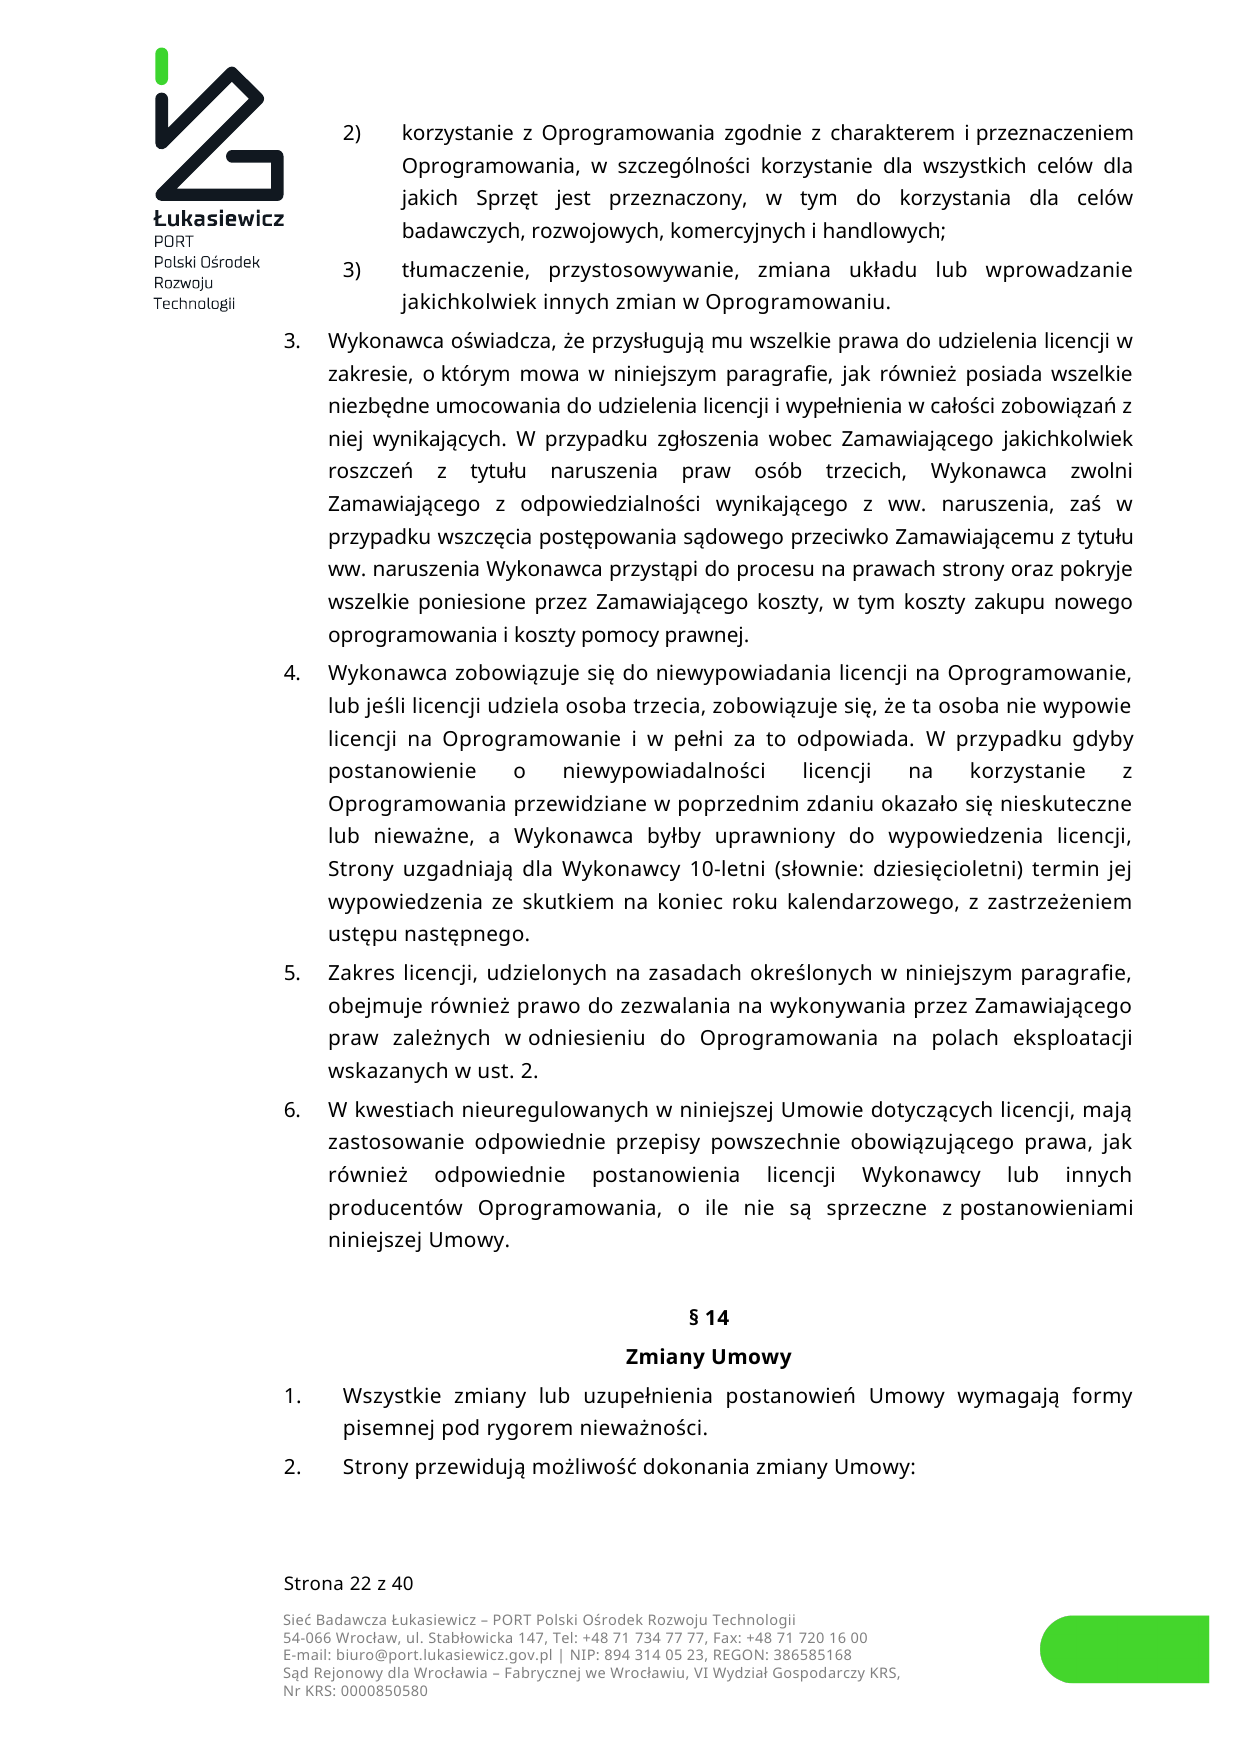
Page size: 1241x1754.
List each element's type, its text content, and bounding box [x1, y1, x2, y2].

list Wykonawca zobowiązuje się do niewypowiadania licencji na Oprogramowanie, lub jeśli licencji udziela osoba trzecia, zobowiązuje się, że ta osoba nie wypowie licencji na Oprogramowanie i w pełni za to odpowiada. W przypadku gdyby postanowienie o niewypowiadalności licencji na korzystanie z Oprogramowania przewidziane w poprzednim zdaniu okazało się nieskuteczne lub nieważne, a Wykonawca byłby uprawniony do wypowiedzenia licencji, Strony uzgadniają dla Wykonawcy 10-letni (słownie: dziesięcioletni) termin jej wypowiedzenia ze skutkiem na koniec roku kalendarzowego, z zastrzeżeniem ustępu następnego. [283, 658, 1134, 948]
list korzystanie z Oprogramowania zgodnie z charakterem i przeznaczeniem Oprogramowania, w szczególności korzystanie dla wszystkich celów dla jakich Sprzęt jest przeznaczony, w tym do korzystania dla celów badawczych, rozwojowych, komercyjnych i handlowych; [343, 118, 1134, 244]
list Zakres licencji, udzielonych na zasadach określonych w niniejszym paragrafie, obejmuje również prawo do zezwalania na wykonywania przez Zamawiającego praw zależnych w odniesieniu do Oprogramowania na polach eksploatacji wskazanych w ust. 2. [283, 958, 1134, 1084]
list Wykonawca oświadcza, że przysługują mu wszelkie prawa do udzielenia licencji w zakresie, o którym mowa w niniejszym paragrafie, jak również posiada wszelkie niezbędne umocowania do udzielenia licencji i wypełnienia w całości zobowiązań z niej wynikających. W przypadku zgłoszenia wobec Zamawiającego jakichkolwiek roszczeń z tytułu naruszenia praw osób trzecich, Wykonawca zwolni Zamawiającego z odpowiedzialności wynikającego z ww. naruszenia, zaś w przypadku wszczęcia postępowania sądowego przeciwko Zamawiającemu z tytułu ww. naruszenia Wykonawca przystąpi do procesu na prawach strony oraz pokryje wszelkie poniesione przez Zamawiającego koszty, w tym koszty zakupu nowego oprogramowania i koszty pomocy prawnej. [283, 326, 1134, 648]
list Wszystkie zmiany lub uzupełnienia postanowień Umowy wymagają formy pisemnej pod rygorem nieważności. [283, 1381, 1134, 1442]
list Strony przewidują możliwość dokonania zmiany Umowy: [283, 1452, 1134, 1481]
list tłumaczenie, przystosowywanie, zmiana układu lub wprowadzanie jakichkolwiek innych zmian w Oprogramowaniu. [343, 255, 1134, 316]
text Zmiany Umowy [283, 1342, 1134, 1370]
picture [1036, 1611, 1239, 1752]
list W kwestiach nieuregulowanych w niniejszej Umowie dotyczących licencji, mają zastosowanie odpowiednie przepisy powszechnie obowiązującego prawa, jak również odpowiednie postanowienia licencji Wykonawcy lub innych producentów Oprogramowania, o ile nie są sprzeczne z postanowieniami niniejszej Umowy. [283, 1095, 1134, 1254]
text § 14 [283, 1303, 1134, 1331]
